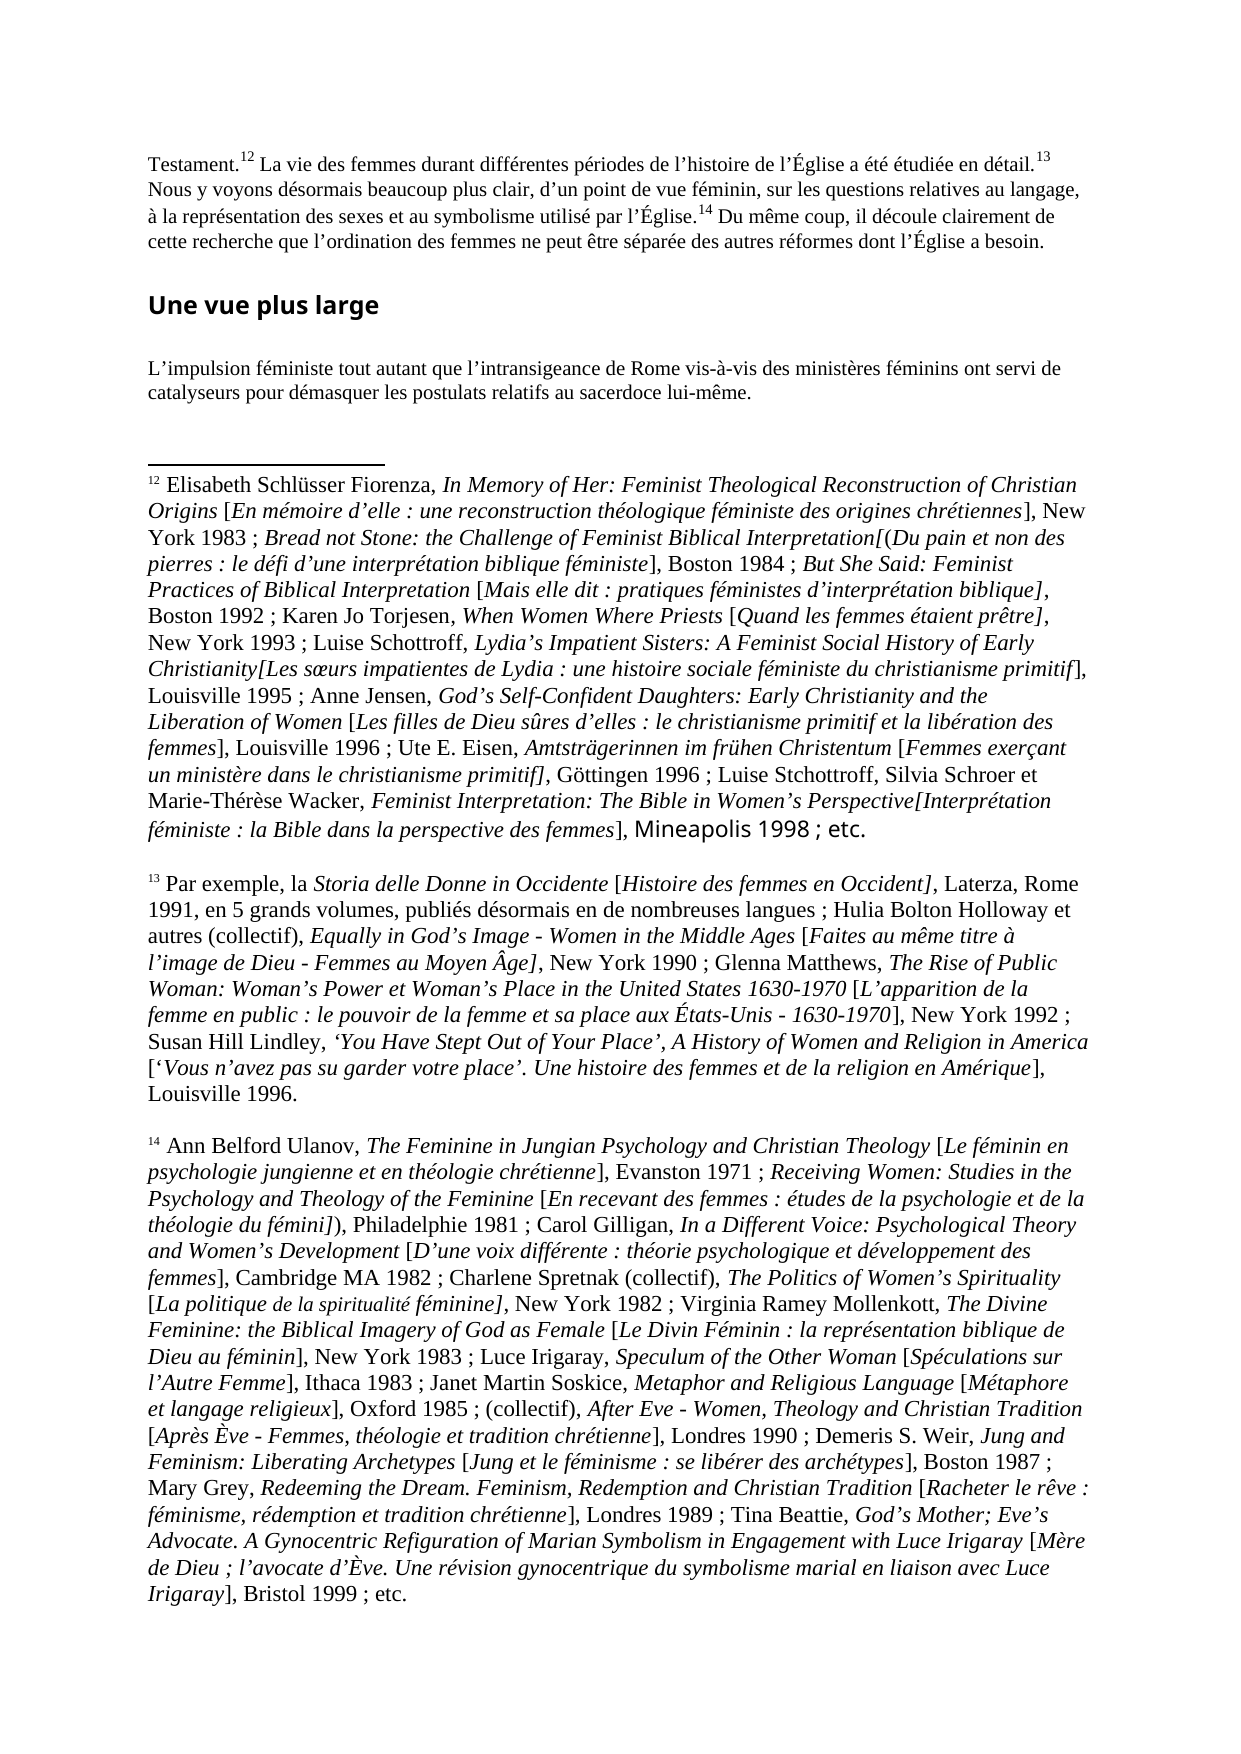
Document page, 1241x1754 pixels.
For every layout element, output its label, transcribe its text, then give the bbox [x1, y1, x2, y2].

text Une vue plus large [148, 287, 1092, 321]
text L’impulsion féministe tout autant que l’intransigeance de Rome vis-à-vis des ministères féminins ont servi de catalyseurs pour démasquer les postulats relatifs au sacerdoce lui-même. [148, 356, 1092, 404]
text Arrivé à ce point, je ne puis qu’esquisser rapidement l’évolution de la question. La scandaleuse inégalité entre les hommes et les femmes, qui a été si longtemps tolérée, a commencé à être décrite et dénoncée dans tous les domaines au sein de l’Église catholique : dans la liturgie comme dans la spiritualité, dans la théologie comme dans le droit canonique, au sein de la paroisse comme au foyer. Les rôles assumés par les femmes dans la primitive Église, durant les temps apostoliques comme durant la période où les réunions ecclésiales se tenaient dans des maisons privées, ont été réexaminés et l’on en a tiré les conséquences pour une exégèse du Nouveau Testament. La vie des femmes durant différentes périodes de l’histoire de l’Église a été étudiée en détail. Nous y voyons désormais beaucoup plus clair, d’un point de vue féminin, sur les questions relatives au langage, à la représentation des sexes et au symbolisme utilisé par l’Église. Du même coup, il découle clairement de cette recherche que l’ordination des femmes ne peut être séparée des autres réformes dont l’Église a besoin. [148, 148, 1092, 253]
